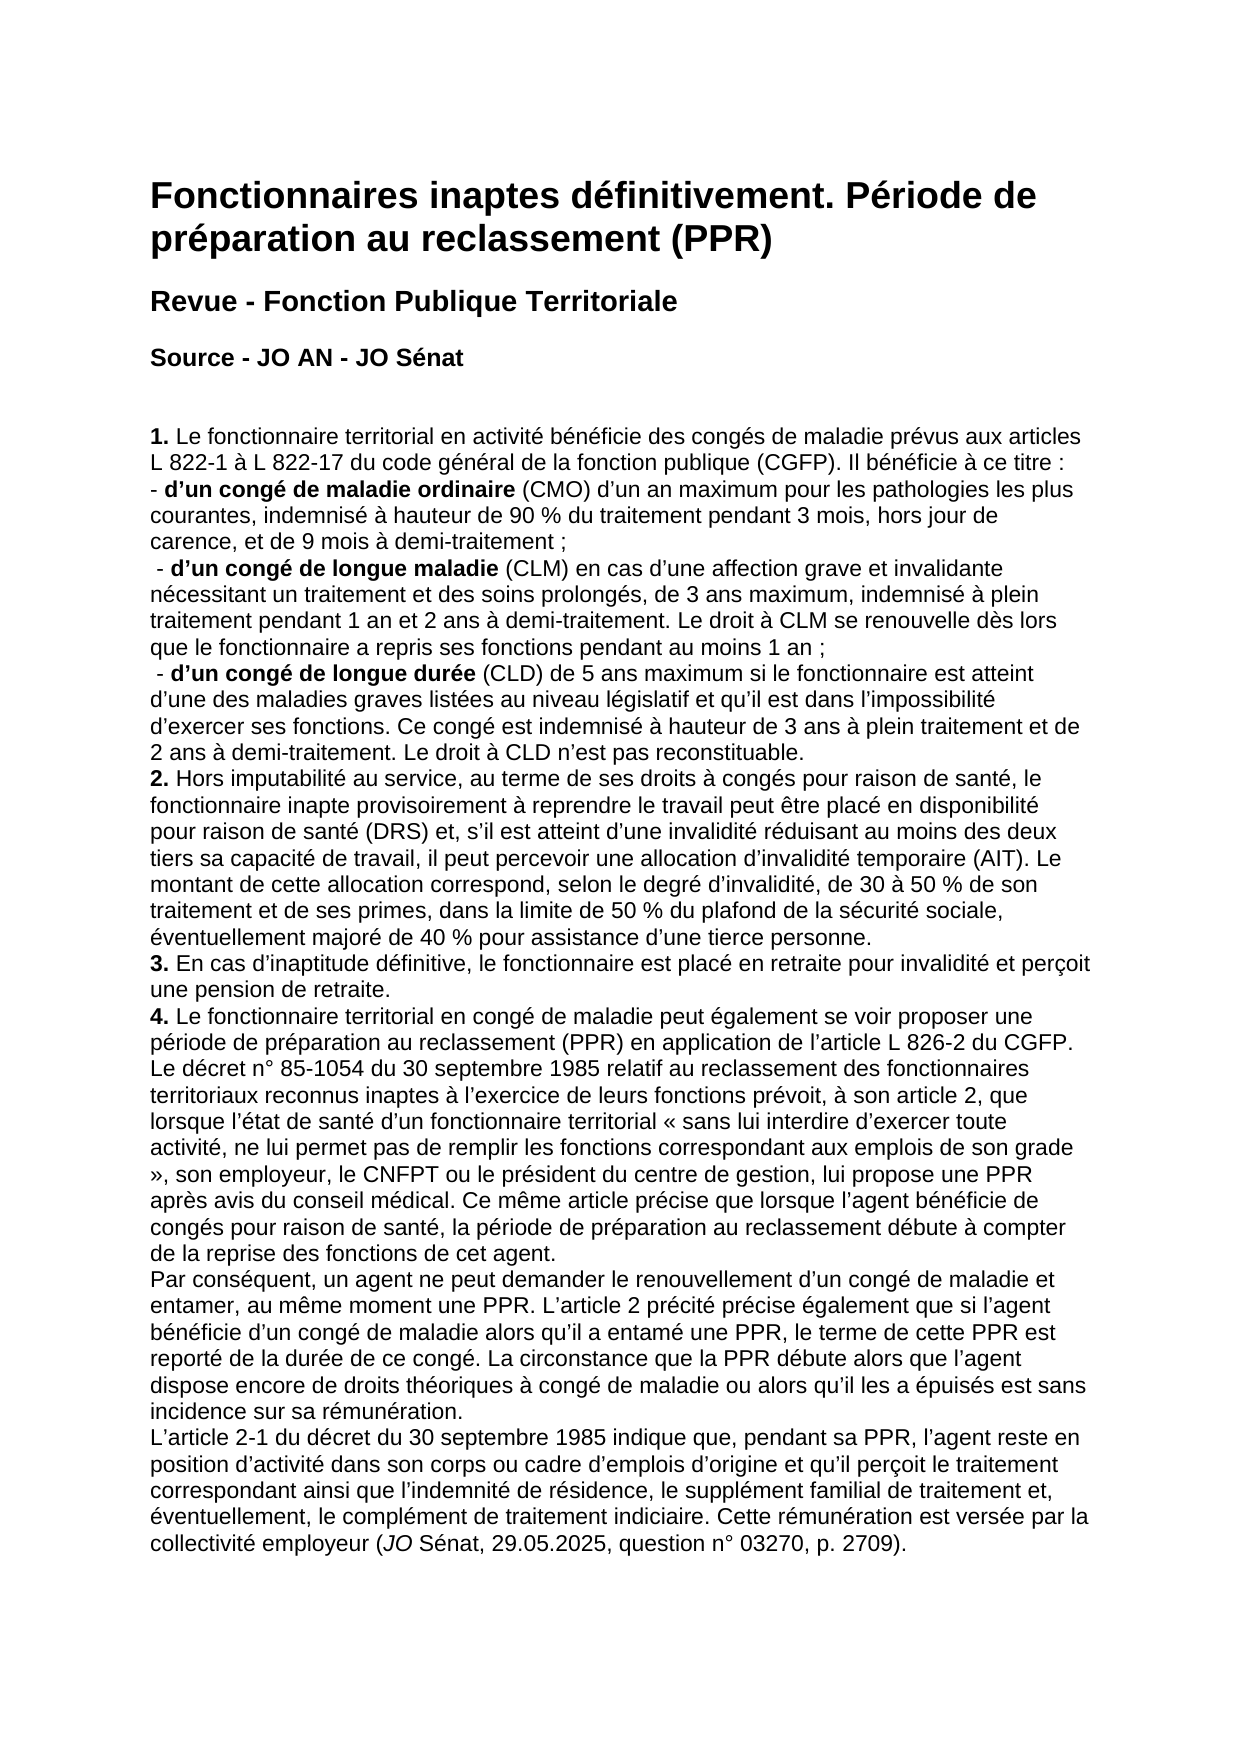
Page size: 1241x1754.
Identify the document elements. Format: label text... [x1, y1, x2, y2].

text 4. Le fonctionnaire territorial en congé de maladie peut également se voir proposer une période de préparation au reclassement (PPR) en application de l’article L 826-2 du CGFP. Le décret n° 85-1054 du 30 septembre 1985 relatif au reclassement des fonctionnaires territoriaux reconnus inaptes à l’exercice de leurs fonctions prévoit, à son article 2, que lorsque l’état de santé d’un fonctionnaire territorial « sans lui interdire d’exercer toute activité, ne lui permet pas de remplir les fonctions correspondant aux emplois de son grade », son employeur, le CNFPT ou le président du centre de gestion, lui propose une PPR après avis du conseil médical. Ce même article précise que lorsque l’agent bénéficie de congés pour raison de santé, la période de préparation au reclassement débute à compter de la reprise des fonctions de cet agent. [150, 1003, 1090, 1266]
subtitle Fonctionnaires inaptes définitivement. Période de préparation au reclassement (PPR) [150, 173, 1090, 259]
text L’article 2-1 du décret du 30 septembre 1985 indique que, pendant sa PPR, l’agent reste en position d’activité dans son corps ou cadre d’emplois d’origine et qu’il perçoit le traitement correspondant ainsi que l’indemnité de résidence, le supplément familial de traitement et, éventuellement, le complément de traitement indiciaire. Cette rémunération est versée par la collectivité employeur (JO Sénat, 29.05.2025, question n° 03270, p. 2709). [150, 1424, 1090, 1556]
text Par conséquent, un agent ne peut demander le renouvellement d’un congé de maladie et entamer, au même moment une PPR. L’article 2 précité précise également que si l’agent bénéficie d’un congé de maladie alors qu’il a entamé une PPR, le terme de cette PPR est reporté de la durée de ce congé. La circonstance que la PPR débute alors que l’agent dispose encore de droits théoriques à congé de maladie ou alors qu’il les a épuisés est sans incidence sur sa rémunération. [150, 1266, 1090, 1424]
subtitle Revue - Fonction Publique Territoriale [150, 284, 1090, 318]
subtitle Source - JO AN - JO Sénat [150, 343, 1090, 371]
text 2. Hors imputabilité au service, au terme de ses droits à congés pour raison de santé, le fonctionnaire inapte provisoirement à reprendre le travail peut être placé en disponibilité pour raison de santé (DRS) et, s’il est atteint d’une invalidité réduisant au moins des deux tiers sa capacité de travail, il peut percevoir une allocation d’invalidité temporaire (AIT). Le montant de cette allocation correspond, selon le degré d’invalidité, de 30 à 50 % de son traitement et de ses primes, dans la limite de 50 % du plafond de la sécurité sociale, éventuellement majoré de 40 % pour assistance d’une tierce personne. [150, 765, 1090, 950]
text 3. En cas d’inaptitude définitive, le fonctionnaire est placé en retraite pour invalidité et perçoit une pension de retraite. [150, 950, 1090, 1003]
text - d’un congé de maladie ordinaire (CMO) d’un an maximum pour les pathologies les plus courantes, indemnisé à hauteur de 90 % du traitement pendant 3 mois, hors jour de carence, et de 9 mois à demi-traitement ; - d’un congé de longue maladie (CLM) en cas d’une affection grave et invalidante nécessitant un traitement et des soins prolongés, de 3 ans maximum, indemnisé à plein traitement pendant 1 an et 2 ans à demi-traitement. Le droit à CLM se renouvelle dès lors que le fonctionnaire a repris ses fonctions pendant au moins 1 an ; - d’un congé de longue durée (CLD) de 5 ans maximum si le fonctionnaire est atteint d’une des maladies graves listées au niveau législatif et qu’il est dans l’impossibilité d’exercer ses fonctions. Ce congé est indemnisé à hauteur de 3 ans à plein traitement et de 2 ans à demi-traitement. Le droit à CLD n’est pas reconstituable. [150, 476, 1090, 765]
text 1. Le fonctionnaire territorial en activité bénéficie des congés de maladie prévus aux articles L 822-1 à L 822-17 du code général de la fonction publique (CGFP). Il bénéficie à ce titre : [150, 423, 1090, 476]
